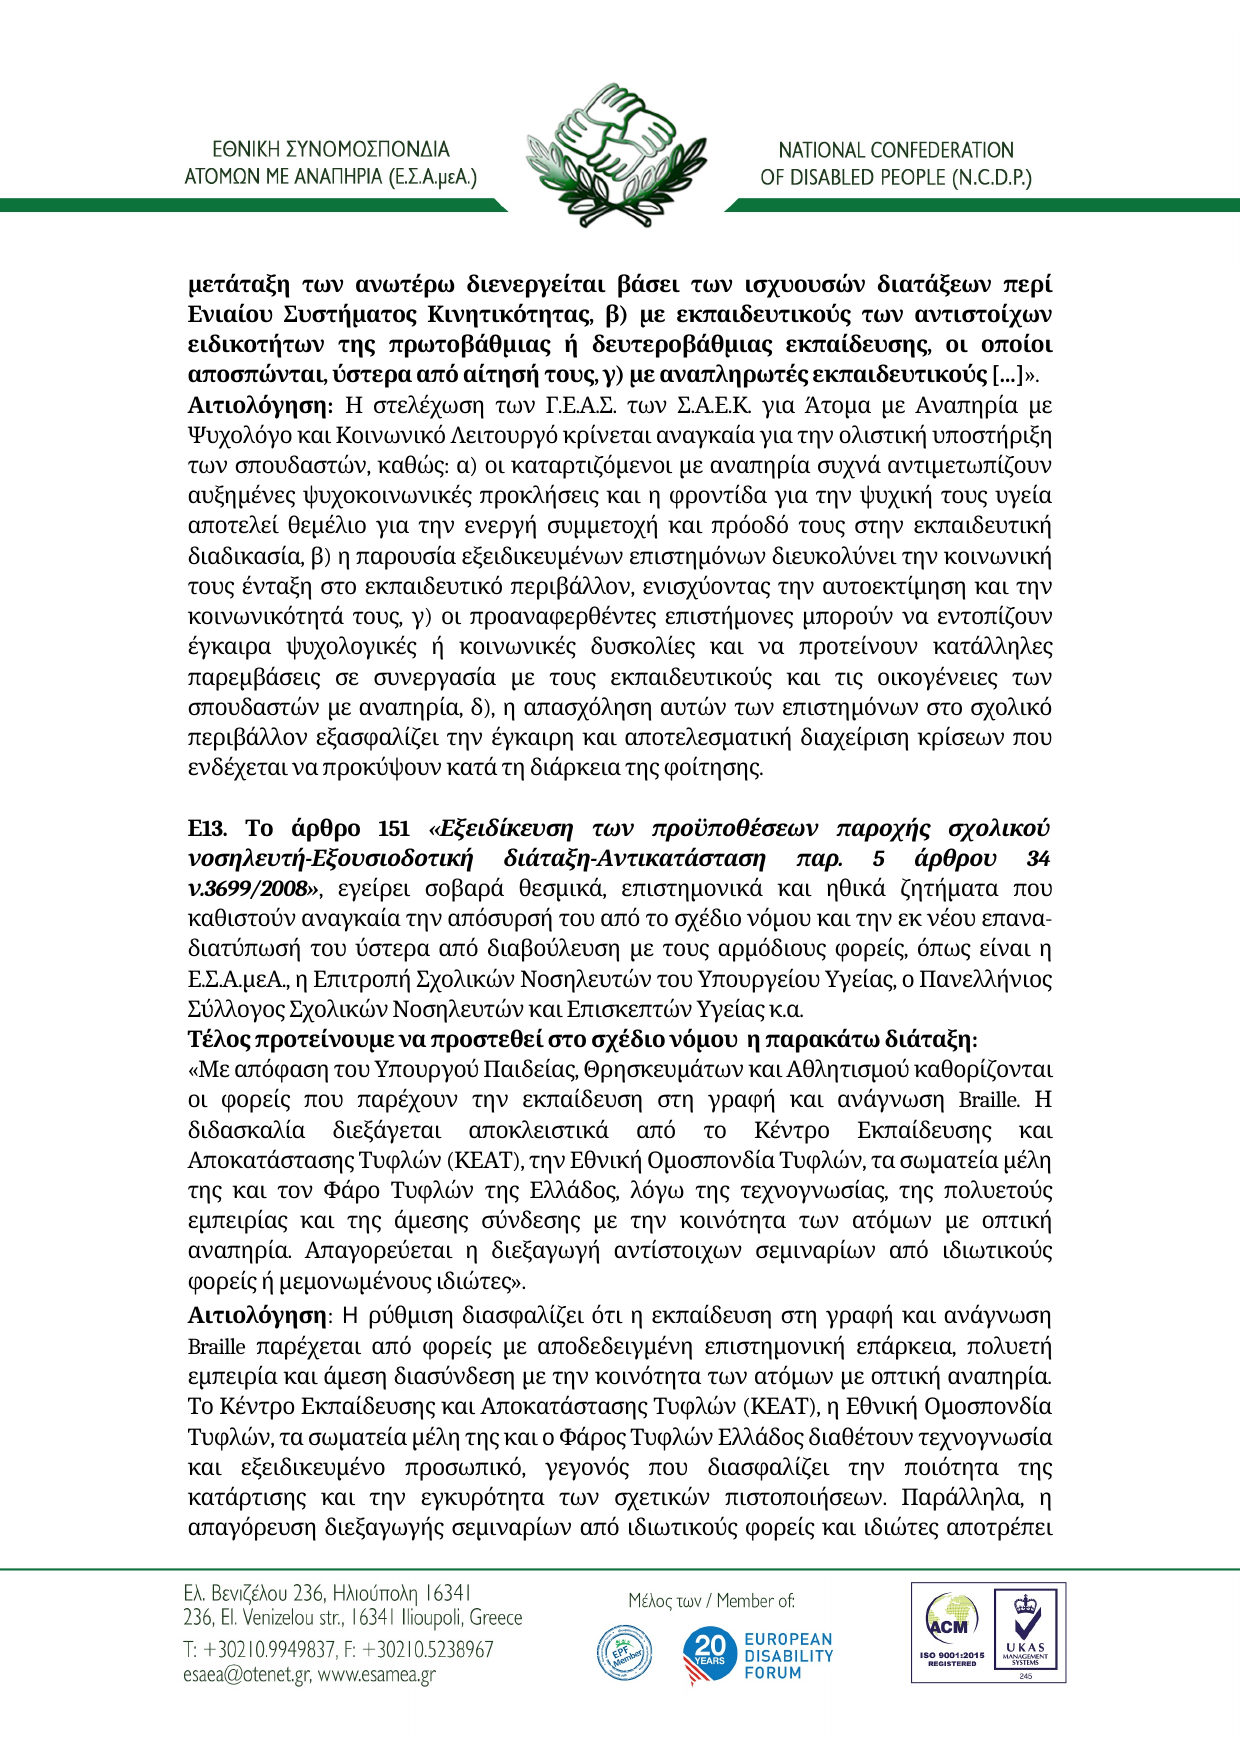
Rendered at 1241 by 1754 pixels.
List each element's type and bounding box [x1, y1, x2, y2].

picture [0, 29, 1240, 266]
picture [0, 1555, 1240, 1737]
